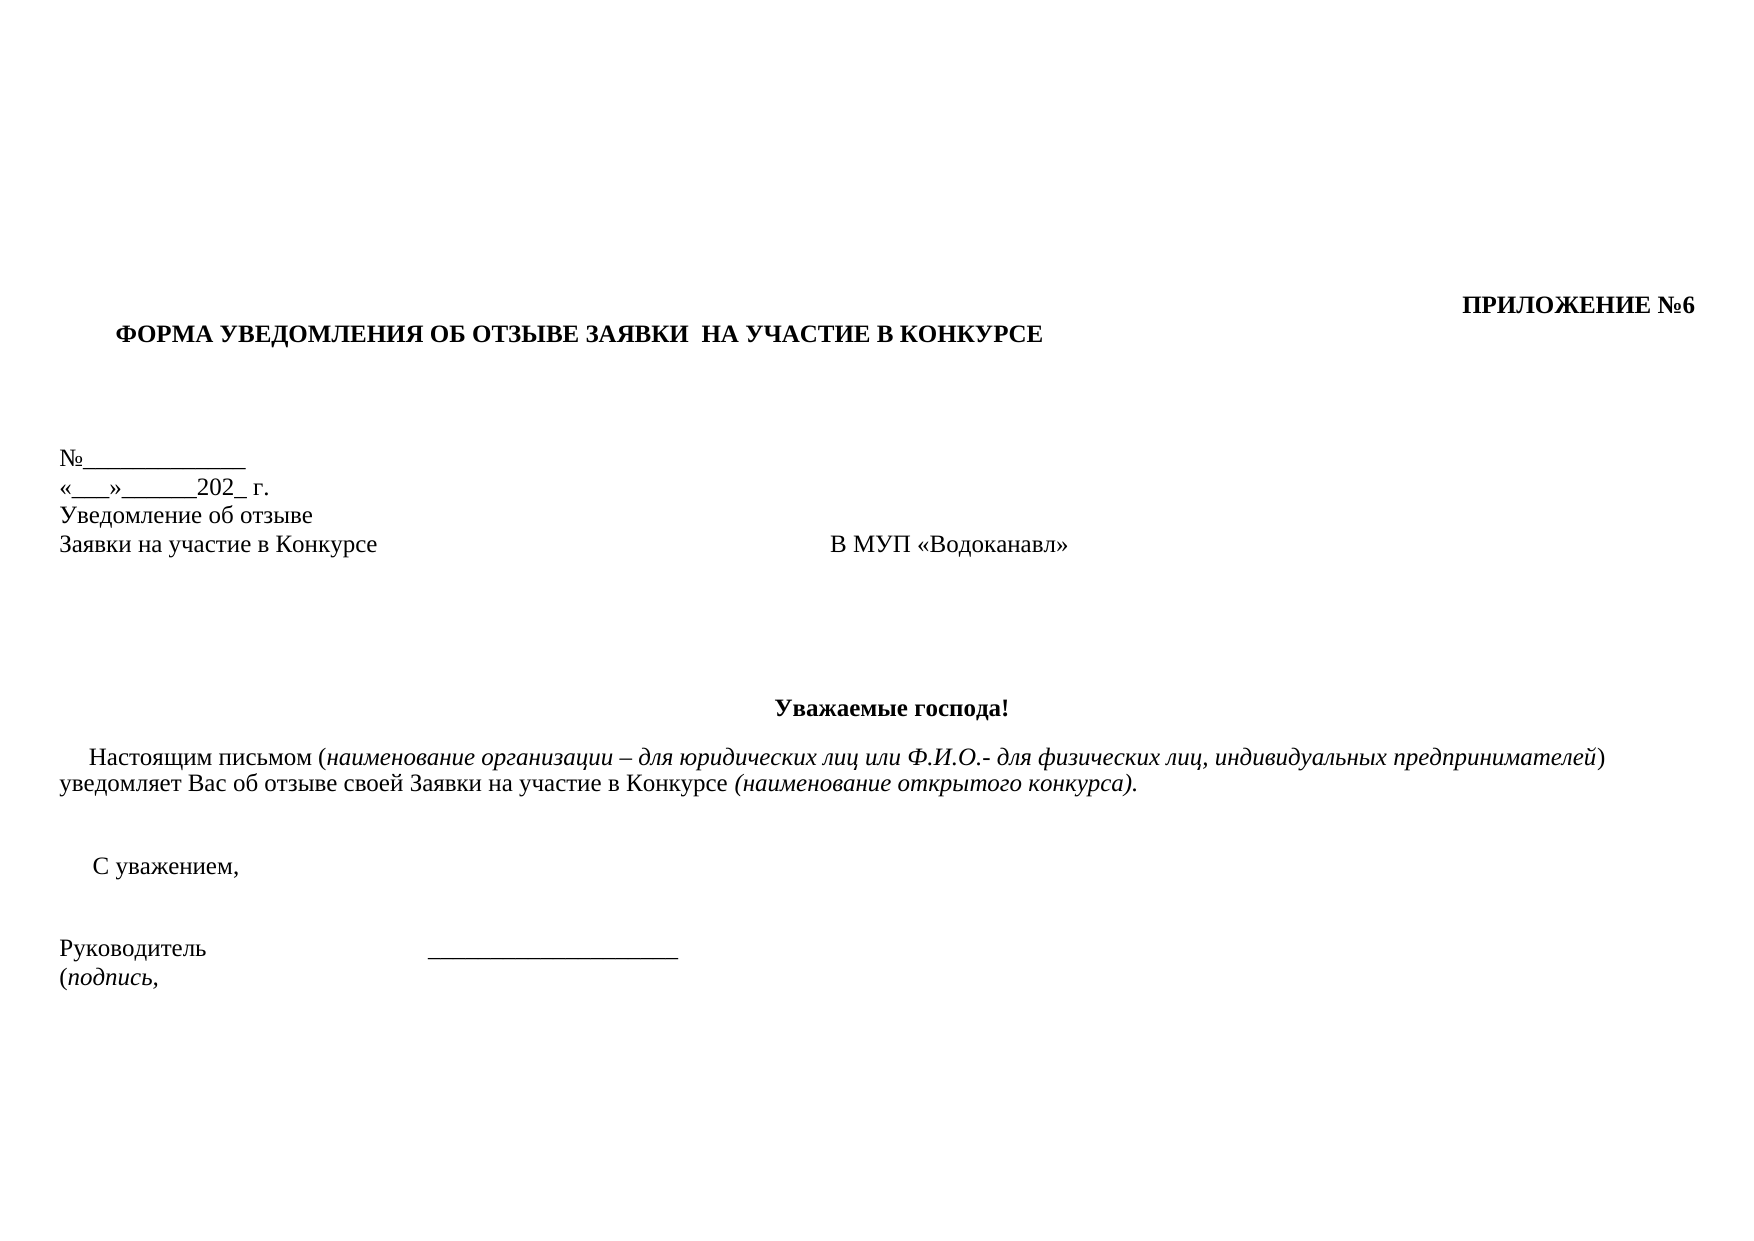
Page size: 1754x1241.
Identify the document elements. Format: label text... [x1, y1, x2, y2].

text ФОРМА УВЕДОМЛЕНИЯ ОБ ОТЗЫВЕ ЗАЯВКИ НА УЧАСТИЕ В КОНКУРСЕ [59, 319, 1695, 347]
table_header №_____________ «___»______202_ г. Уведомление об отзыве Заявки на участие в Конкурсе [48, 443, 564, 558]
text ПРИЛОЖЕНИЕ №6 [428, 290, 1695, 319]
text Настоящим письмом (наименование организации – для юридических лиц или Ф.И.О.- для физических лиц, индивидуальных предпринимателей) уведомляет Вас об отзыве своей Заявки на участие в Конкурсе (наименование открытого конкурса). [59, 745, 1695, 797]
text Уважаемые господа! [92, 696, 1691, 722]
text С уважением, [92, 851, 1695, 880]
table_header В МУП «Водоканавл» [564, 443, 1079, 558]
text (подпись, [59, 962, 1695, 991]
text Руководитель ____________________ [59, 933, 1695, 962]
